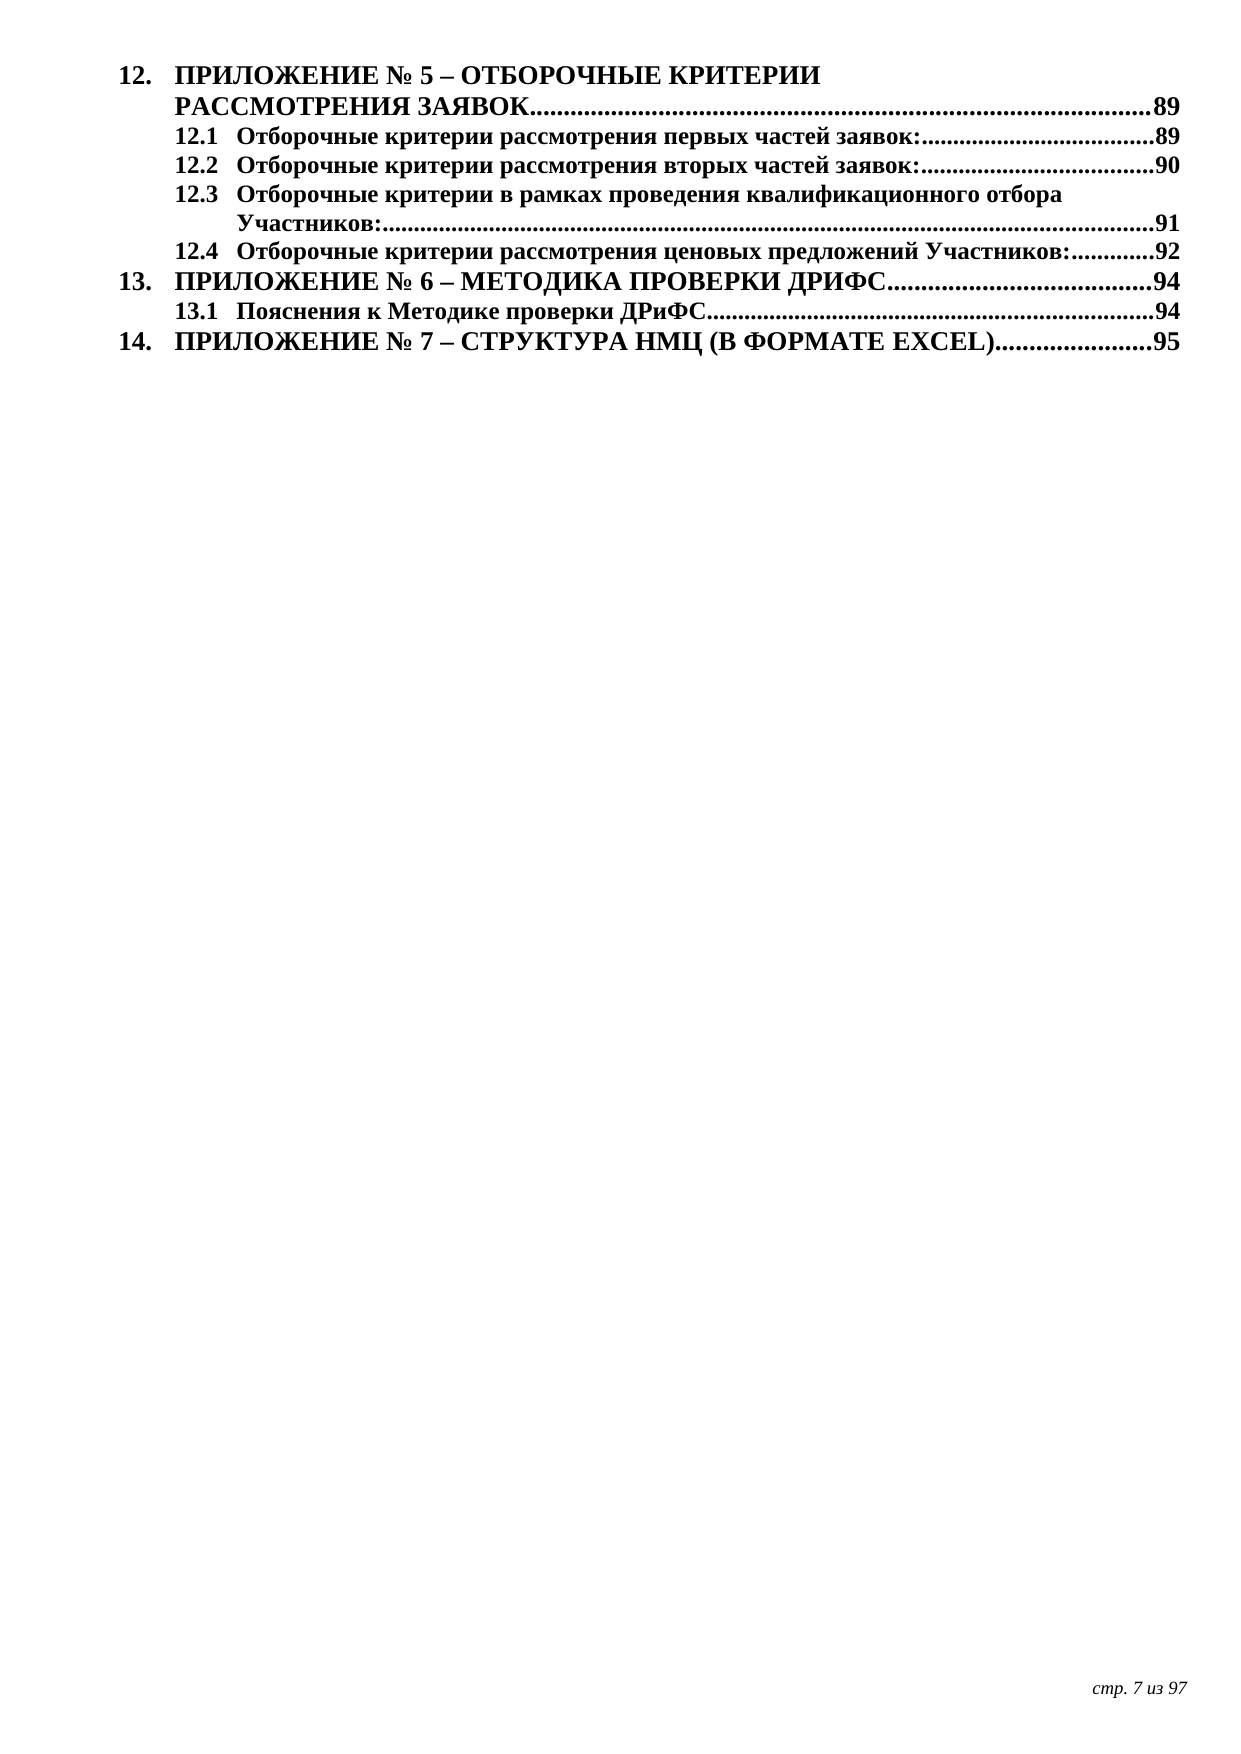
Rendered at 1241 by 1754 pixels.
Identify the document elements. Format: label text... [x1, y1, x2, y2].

text 12.1 Отборочные критерии рассмотрения первых частей заявок: 89 [174, 121, 1093, 150]
text 12.3 Отборочные критерии в рамках проведения квалификационного отбора Участников: 91 [174, 179, 1093, 236]
text 12.4 Отборочные критерии рассмотрения ценовых предложений Участников: 92 [174, 236, 1093, 265]
text 12.2 Отборочные критерии рассмотрения вторых частей заявок: 90 [174, 150, 1093, 179]
text 12. ПРИЛОЖЕНИЕ № 5 – ОТБОРОЧНЫЕ КРИТЕРИИ РАССМОТРЕНИЯ ЗАЯВОК 89 [118, 59, 1063, 121]
text 14. ПРИЛОЖЕНИЕ № 7 – СТРУКТУРА НМЦ (в формате Excel) 95 [118, 325, 1063, 356]
text 13. ПРИЛОЖЕНИЕ № 6 – МЕТОДИКА ПРОВЕРКИ ДРИФС 94 [118, 265, 1063, 296]
text 13.1 Пояснения к Методике проверки ДРиФС 94 [174, 296, 1093, 325]
